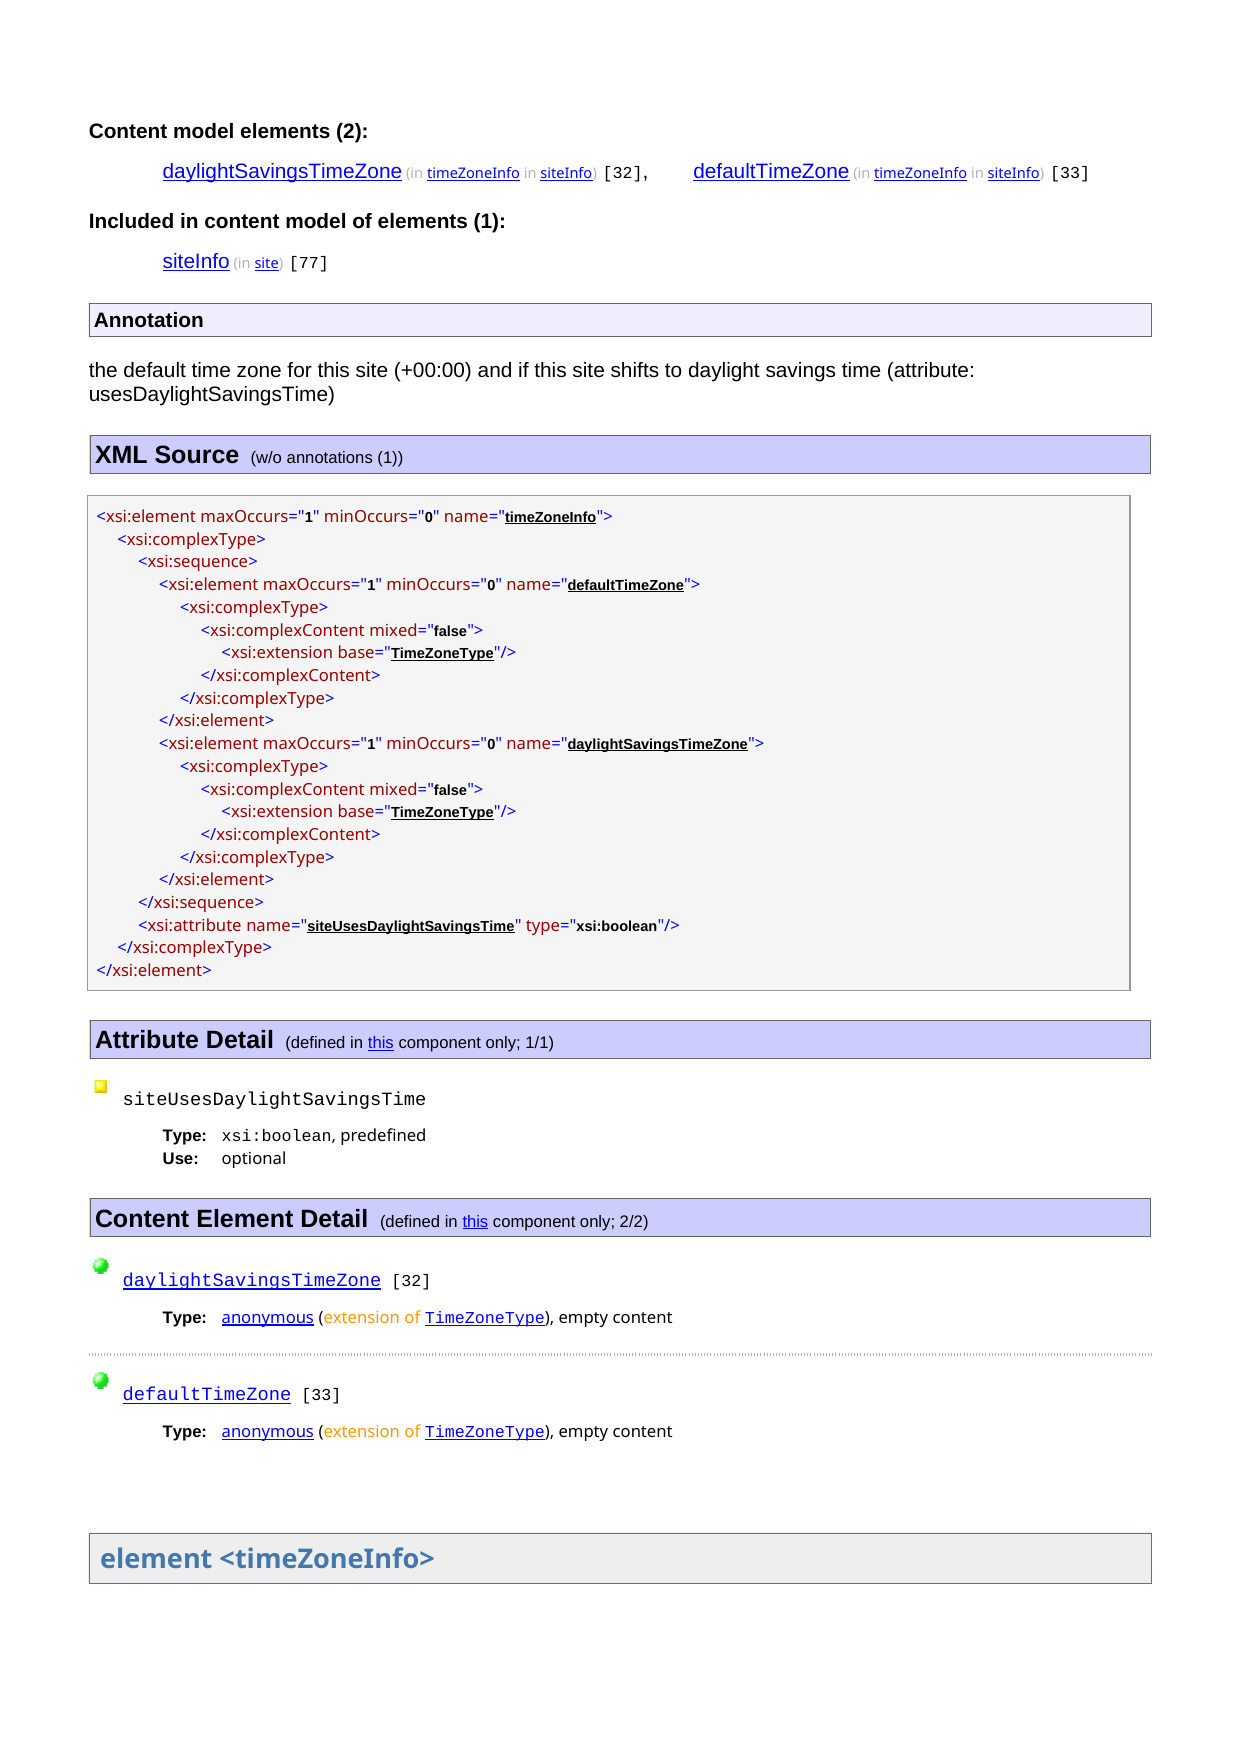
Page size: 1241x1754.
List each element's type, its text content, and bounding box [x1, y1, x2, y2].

text daylightSavingsTimeZone [28] [88, 1258, 1152, 1292]
text siteUsesDaylightSavingsTime [88, 1080, 1152, 1111]
subtitle Content Element Detail (defined in this component only; 2/2) [91, 1199, 1150, 1236]
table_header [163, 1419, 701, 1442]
text the default time zone for this site (+00:00) and if this site shifts to daylight savings time (attribute: usesDaylightSavingsTime) [88, 358, 1152, 406]
subtitle Content model elements (2): [88, 118, 1152, 142]
subtitle XML Source (w/o annotations (1)) [91, 436, 1150, 473]
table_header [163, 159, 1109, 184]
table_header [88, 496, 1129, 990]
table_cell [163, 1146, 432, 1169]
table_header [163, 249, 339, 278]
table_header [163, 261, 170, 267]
subtitle Attribute Detail (defined in this component only; 1/1) [91, 1021, 1150, 1058]
text defaultTimeZone [30] [88, 1372, 1152, 1406]
picture [88, 1372, 114, 1389]
picture [88, 1258, 114, 1274]
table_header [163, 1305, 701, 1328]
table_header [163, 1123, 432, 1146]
picture [88, 1080, 114, 1093]
subtitle element <timeZoneInfo> [90, 1534, 1151, 1583]
subtitle Annotation [90, 304, 1151, 336]
subtitle Included in content model of elements (1): [88, 209, 1152, 233]
